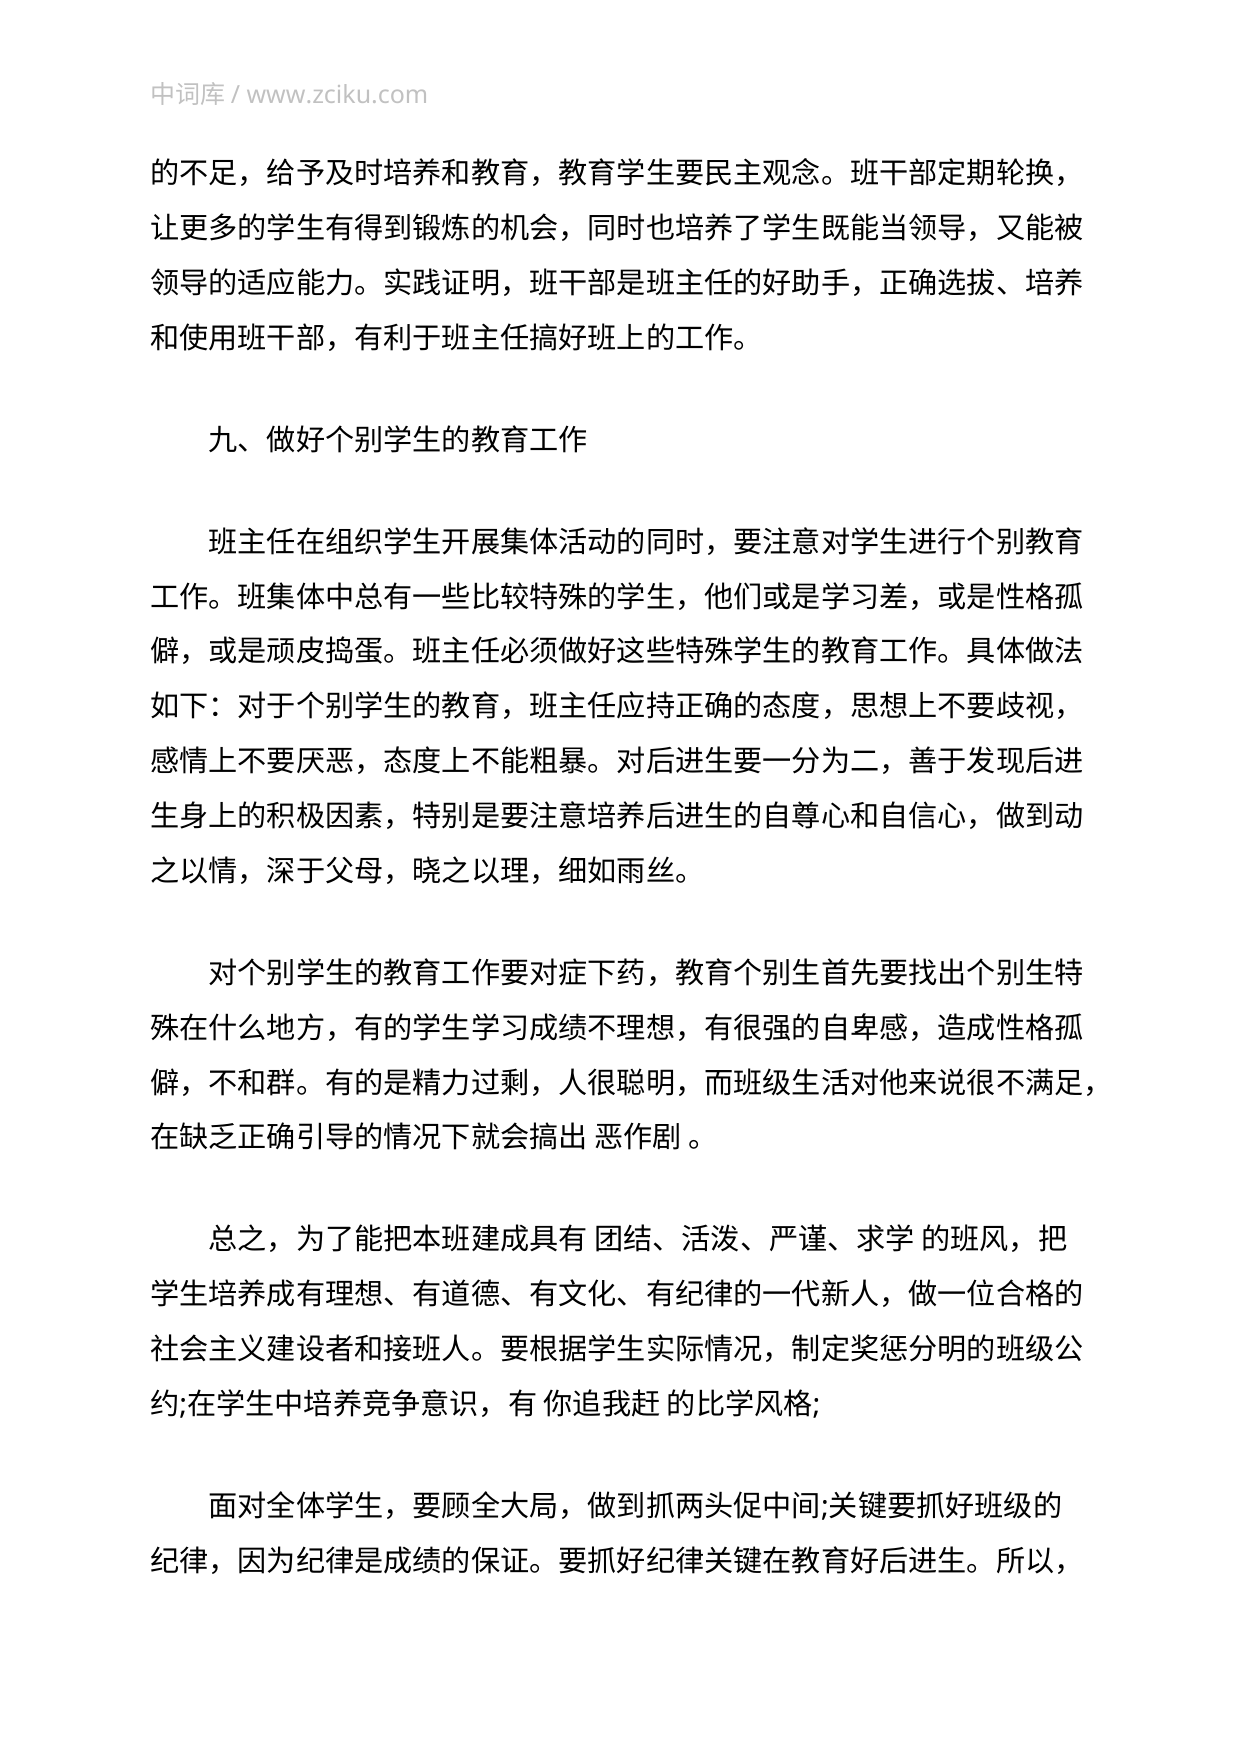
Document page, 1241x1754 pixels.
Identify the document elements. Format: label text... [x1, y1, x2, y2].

text 九、做好个别学生的教育工作 [150, 416, 1090, 459]
text 班主任在组织学生开展集体活动的同时，要注意对学生进行个别教育工作。班集体中总有一些比较特殊的学生，他们或是学习差，或是性格孤僻，或是顽皮捣蛋。班主任必须做好这些特殊学生的教育工作。具体做法如下：对于个别学生的教育，班主任应持正确的态度，思想上不要歧视，感情上不要厌恶，态度上不能粗暴。对后进生要一分为二，善于发现后进生身上的积极因素，特别是要注意培养后进生的自尊心和自信心，做到动之以情，深于父母，晓之以理，细如雨丝。 [150, 518, 1090, 890]
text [150, 1482, 1090, 1580]
text 对个别学生的教育工作要对症下药，教育个别生首先要找出个别生特殊在什么地方，有的学生学习成绩不理想，有很强的自卑感，造成性格孤僻，不和群。有的是精力过剩，人很聪明，而班级生活对他来说很不满足，在缺乏正确引导的情况下就会搞出 恶作剧 。 [150, 949, 1090, 1156]
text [150, 150, 1090, 357]
text 总之，为了能把本班建成具有 团结、活泼、严谨、求学 的班风，把学生培养成有理想、有道德、有文化、有纪律的一代新人，做一位合格的社会主义建设者和接班人。要根据学生实际情况，制定奖惩分明的班级公约;在学生中培养竞争意识，有 你追我赶 的比学风格; [150, 1216, 1090, 1423]
